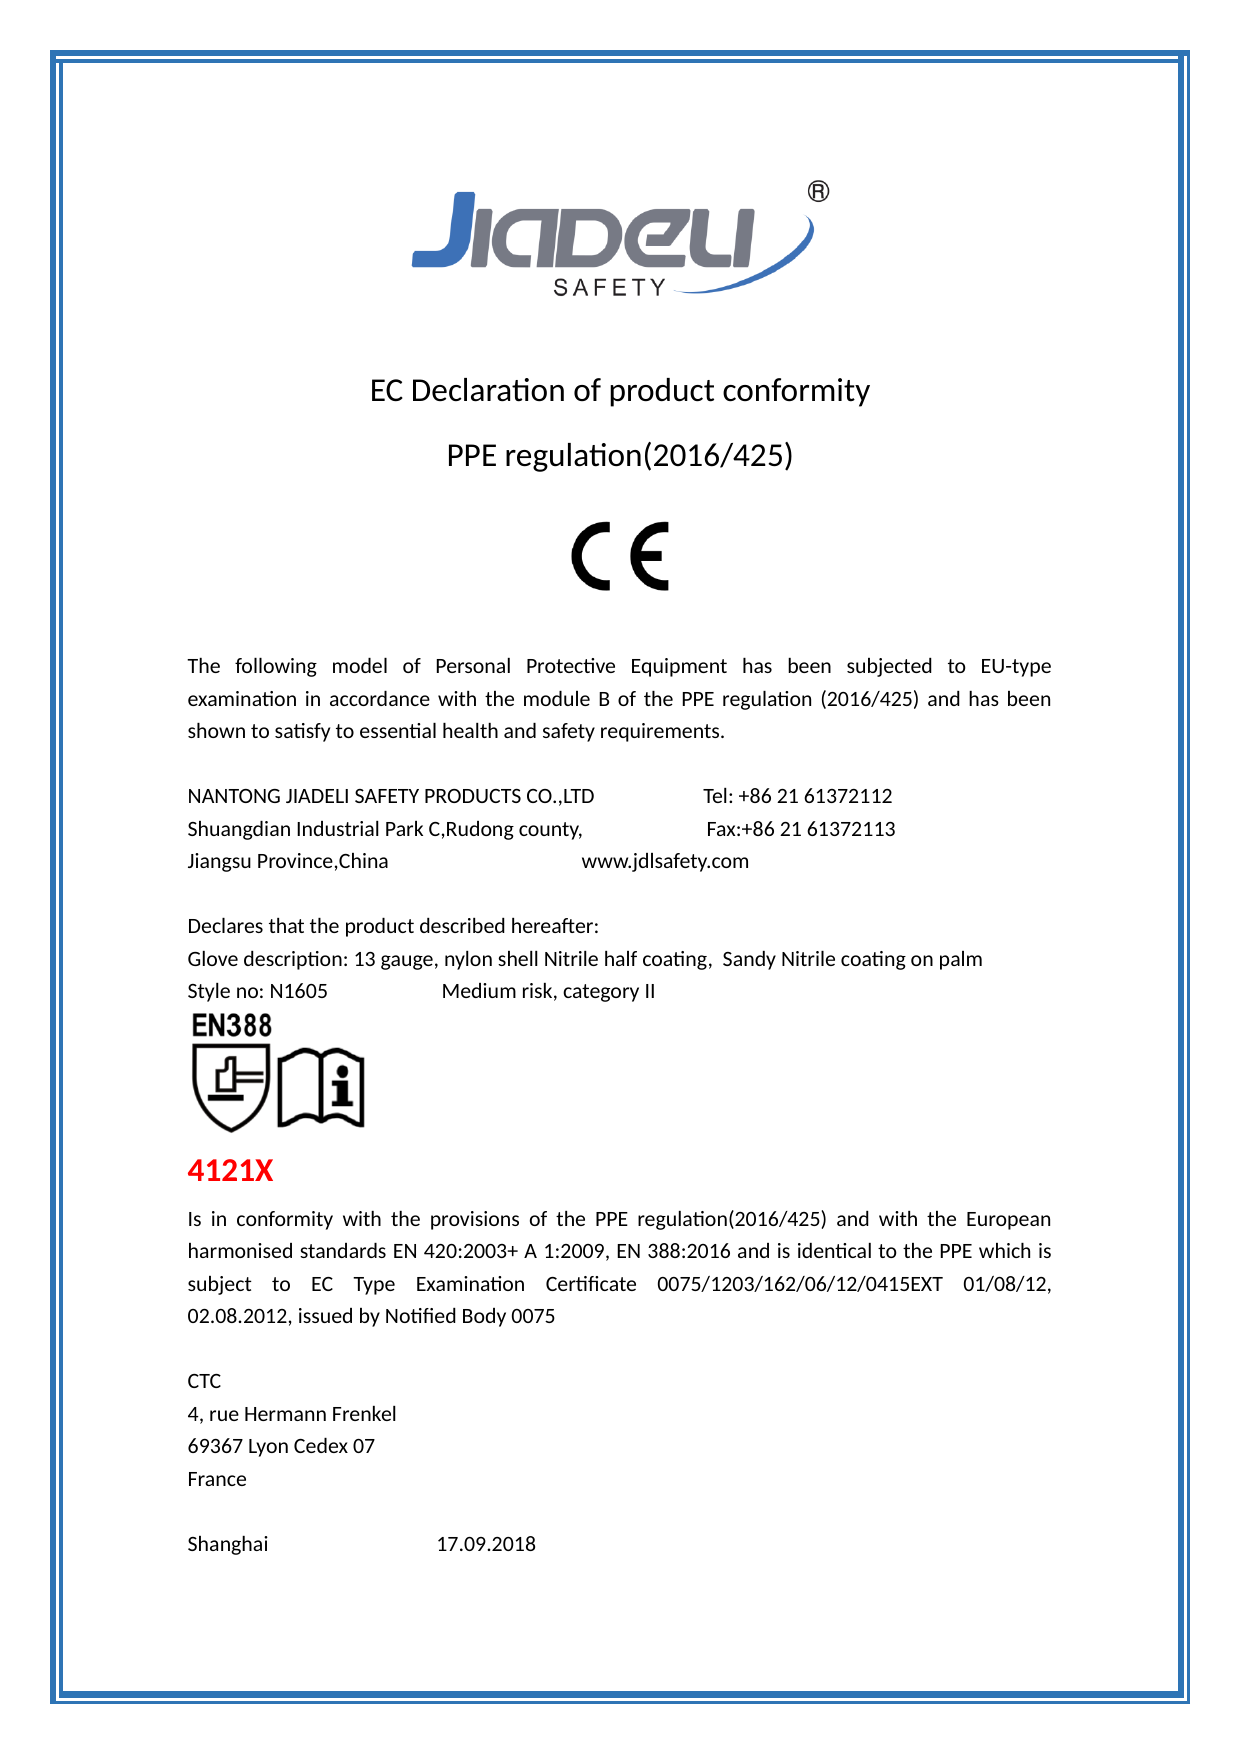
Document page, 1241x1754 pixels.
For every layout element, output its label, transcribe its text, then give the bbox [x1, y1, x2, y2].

picture [187, 1007, 368, 1134]
text EC Declaration of product conformity [187, 357, 1053, 422]
text Is in conformity with the provisions of the PPE regulation(2016/425) and with the European harmonised standards EN 420:2003+ A 1:2009, EN 388:2016 and is identical to the PPE which is subject to EC Type Examination Certificate 0075/1203/162/06/12/0415EXT 01/08/12, 02.08.2012, issued by Notified Body 0075 [187, 1202, 1053, 1332]
text Shuangdian Industrial Park C,Rudong county, Fax:+86 21 61372113 [187, 812, 1053, 844]
text PPE regulation(2016/425) [187, 422, 1053, 487]
text Jiangsu Province,China www.jdlsafety.com [187, 844, 1053, 877]
picture [406, 162, 834, 307]
text 69367 Lyon Cedex 07 [187, 1429, 1053, 1462]
picture [570, 519, 670, 597]
text 4, rue Hermann Frenkel [187, 1397, 1053, 1429]
text Style no: N1605 Medium risk, category II [187, 974, 1053, 1007]
text Glove description: 13 gauge, nylon shell Nitrile half coating, Sandy Nitrile coating on palm [187, 942, 1053, 974]
text CTC [187, 1364, 1053, 1397]
text 4121X [187, 1137, 1053, 1202]
text Declares that the product described hereafter: [187, 909, 1053, 942]
text Shanghai 17.09.2018 [187, 1527, 1053, 1559]
text NANTONG JIADELI SAFETY PRODUCTS CO.,LTD Tel: +86 21 61372112 [187, 779, 1053, 812]
text The following model of Personal Protective Equipment has been subjected to EU-type examination in accordance with the module B of the PPE regulation (2016/425) and has been shown to satisfy to essential health and safety requirements. [187, 649, 1053, 747]
text France [187, 1462, 1053, 1494]
